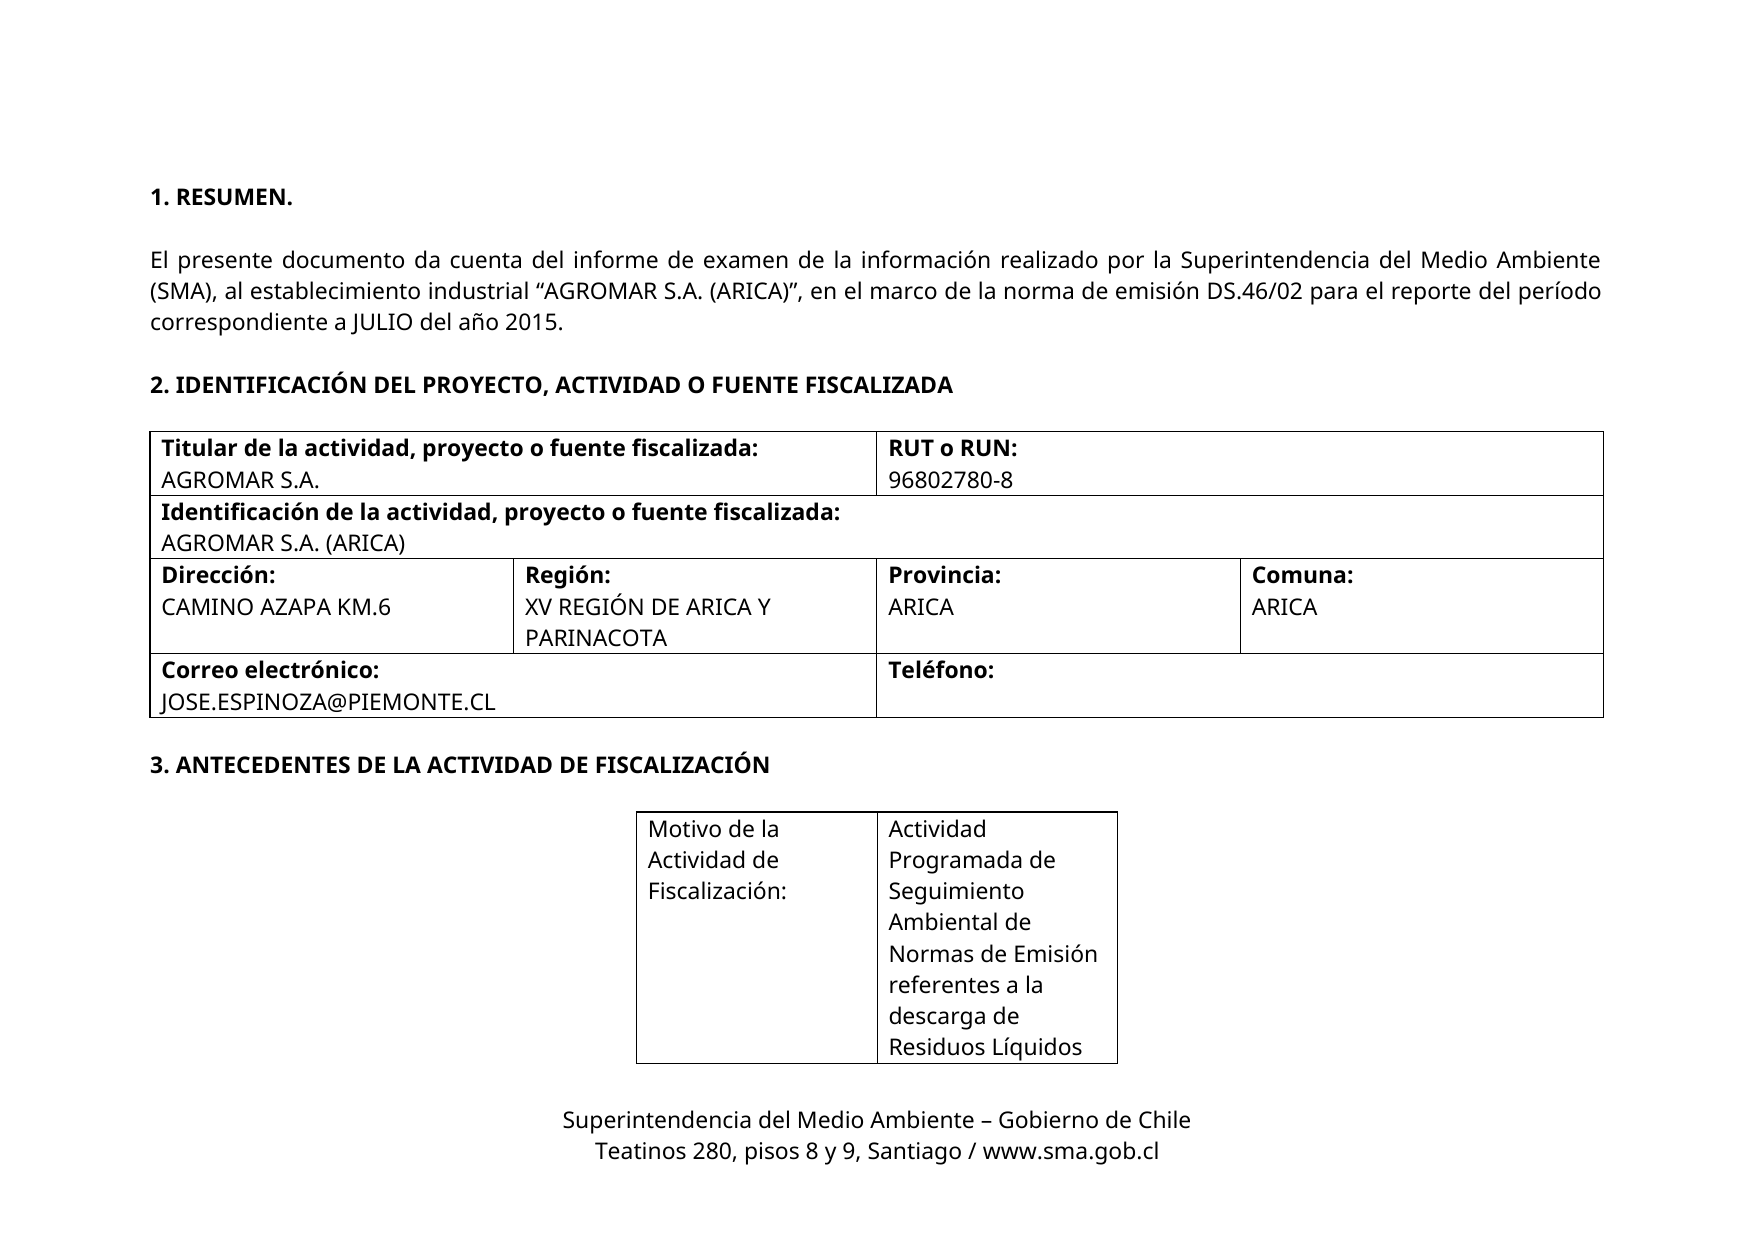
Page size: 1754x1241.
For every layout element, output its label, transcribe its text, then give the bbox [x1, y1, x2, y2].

table_header RUT o RUN: 96802780-8 [877, 432, 1603, 495]
text 2. IDENTIFICACIÓN DEL PROYECTO, ACTIVIDAD O FUENTE FISCALIZADA [150, 337, 1604, 400]
table_cell Dirección: CAMINO AZAPA KM.6 [151, 559, 513, 653]
text 3. ANTECEDENTES DE LA ACTIVIDAD DE FISCALIZACIÓN [150, 718, 1604, 780]
table_cell Identificación de la actividad, proyecto o fuente fiscalizada: AGROMAR S.A. (ARICA) [151, 496, 1603, 558]
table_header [637, 813, 877, 1062]
table_cell Región: XV REGIÓN DE ARICA Y PARINACOTA [514, 559, 876, 653]
table_cell Provincia: ARICA [877, 559, 1240, 653]
table_header Titular de la actividad, proyecto o fuente fiscalizada: AGROMAR S.A. [151, 432, 876, 495]
table_cell Correo electrónico: JOSE.ESPINOZA@PIEMONTE.CL [151, 654, 876, 717]
table_cell Comuna: ARICA [1241, 559, 1603, 653]
table_cell Teléfono: [877, 654, 1603, 717]
text 1. RESUMEN. [150, 150, 1604, 212]
text El presente documento da cuenta del informe de examen de la información realizado por la Superintendencia del Medio Ambiente (SMA), al establecimiento industrial “AGROMAR S.A. (ARICA)”, en el marco de la norma de emisión DS.46/02 para el reporte del período correspondiente a JULIO del año 2015. [150, 212, 1604, 337]
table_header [878, 813, 1117, 1062]
